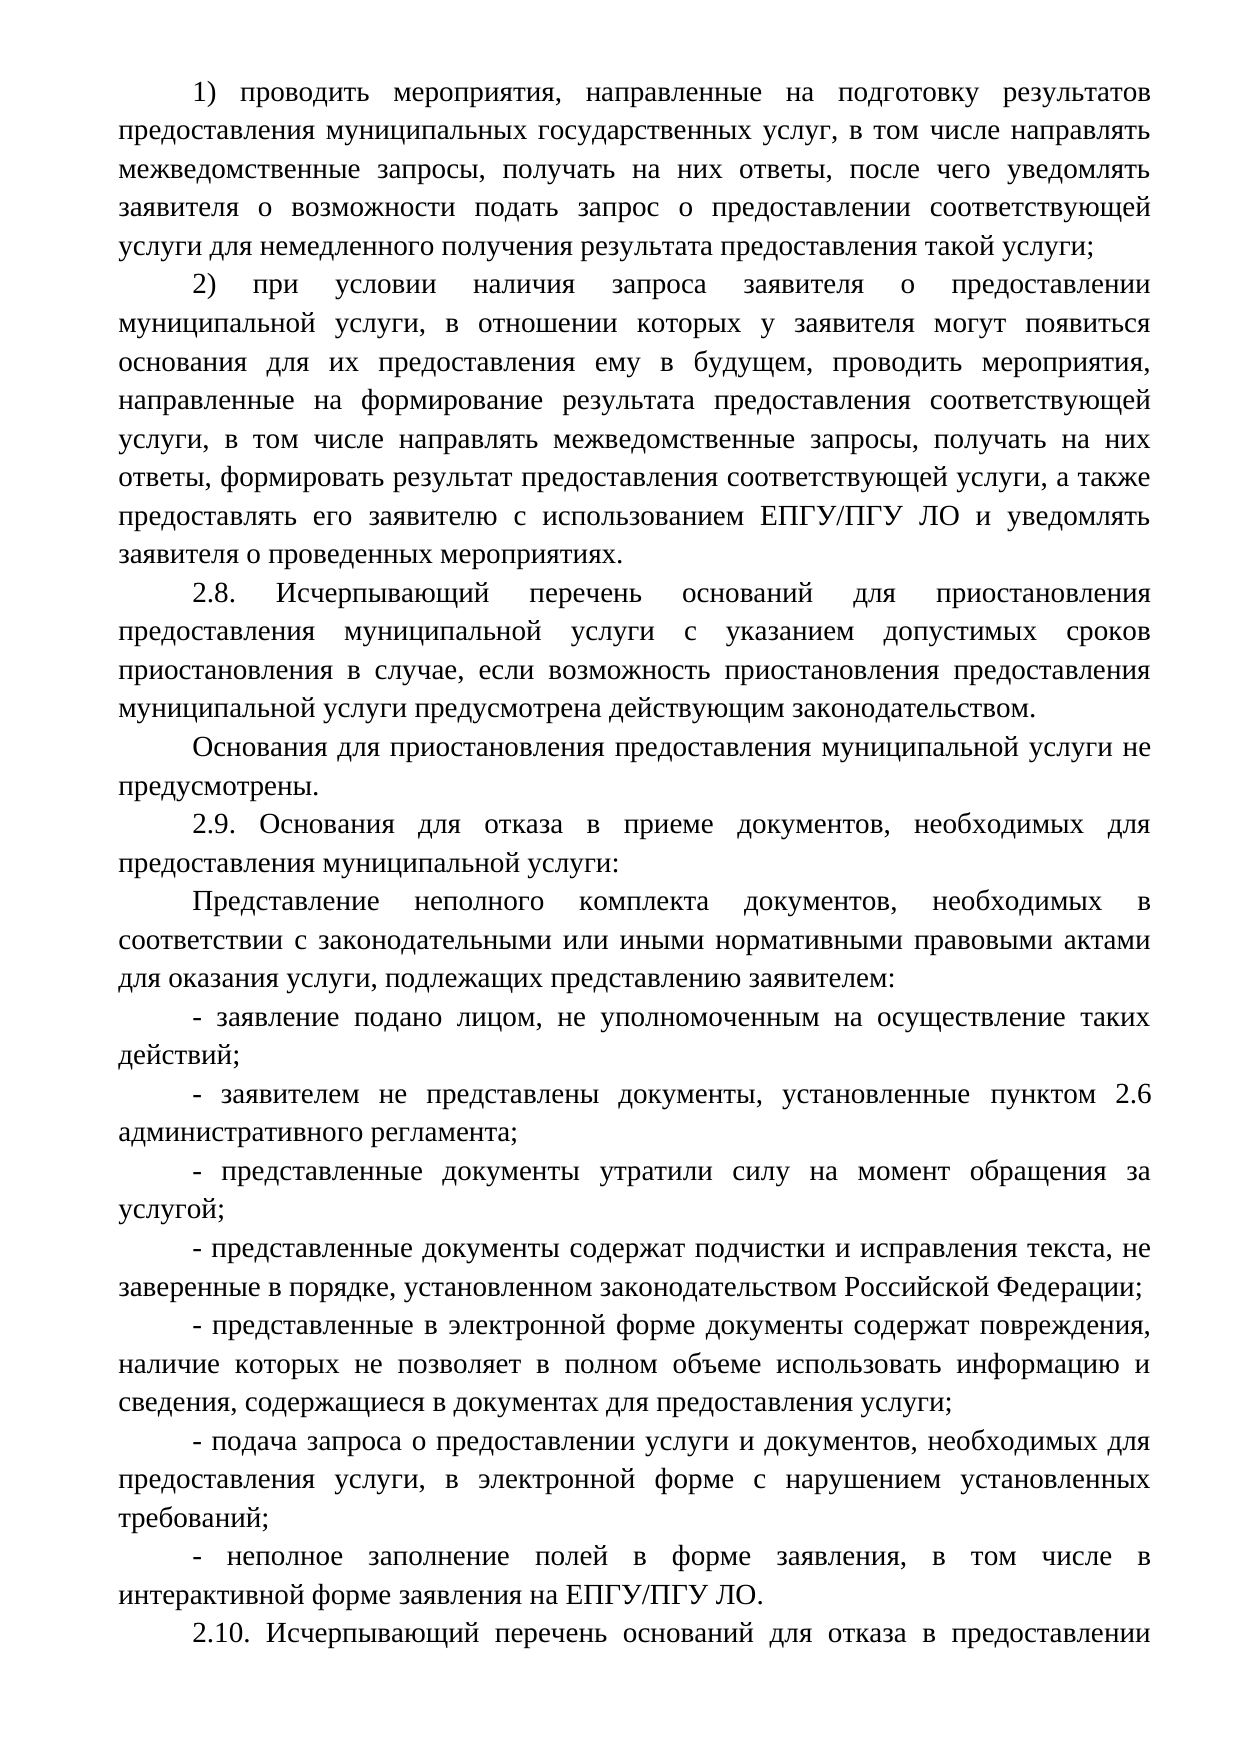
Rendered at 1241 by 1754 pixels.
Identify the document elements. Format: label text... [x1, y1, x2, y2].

text 2) при условии наличия запроса заявителя о предоставлении муниципальной услуги, в отношении которых у заявителя могут появиться основания для их предоставления ему в будущем, проводить мероприятия, направленные на формирование результата предоставления соответствующей услуги, в том числе направлять межведомственные запросы, получать на них ответы, формировать результат предоставления соответствующей услуги, а также предоставлять его заявителю с использованием ЕПГУ/ПГУ ЛО и уведомлять заявителя о проведенных мероприятиях. [118, 267, 1152, 570]
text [118, 1616, 1152, 1649]
text 1) проводить мероприятия, направленные на подготовку результатов предоставления муниципальных государственных услуг, в том числе направлять межведомственные запросы, получать на них ответы, после чего уведомлять заявителя о возможности подать запрос о предоставлении соответствующей услуги для немедленного получения результата предоставления такой услуги; [118, 74, 1152, 262]
text - представленные документы содержат подчистки и исправления текста, не заверенные в порядке, установленном законодательством Российской Федерации; [118, 1230, 1152, 1302]
text Основания для приостановления предоставления муниципальной услуги не предусмотрены. [118, 729, 1152, 801]
text - представленные документы утратили силу на момент обращения за услугой; [118, 1153, 1152, 1225]
text - неполное заполнение полей в форме заявления, в том числе в интерактивной форме заявления на ЕПГУ/ПГУ ЛО. [118, 1538, 1152, 1611]
text 2.8. Исчерпывающий перечень оснований для приостановления предоставления муниципальной услуги с указанием допустимых сроков приостановления в случае, если возможность приостановления предоставления муниципальной услуги предусмотрена действующим законодательством. [118, 575, 1152, 724]
text 2.9. Основания для отказа в приеме документов, необходимых для предоставления муниципальной услуги: [118, 806, 1152, 878]
text - заявителем не представлены документы, установленные пунктом 2.6 административного регламента; [118, 1076, 1152, 1148]
text - заявление подано лицом, не уполномоченным на осуществление таких действий; [118, 999, 1152, 1071]
text - подача запроса о предоставлении услуги и документов, необходимых для предоставления услуги, в электронной форме с нарушением установленных требований; [118, 1423, 1152, 1533]
text Представление неполного комплекта документов, необходимых в соответствии с законодательными или иными нормативными правовыми актами для оказания услуги, подлежащих представлению заявителем: [118, 883, 1152, 994]
text - представленные в электронной форме документы содержат повреждения, наличие которых не позволяет в полном объеме использовать информацию и сведения, содержащиеся в документах для предоставления услуги; [118, 1307, 1152, 1418]
